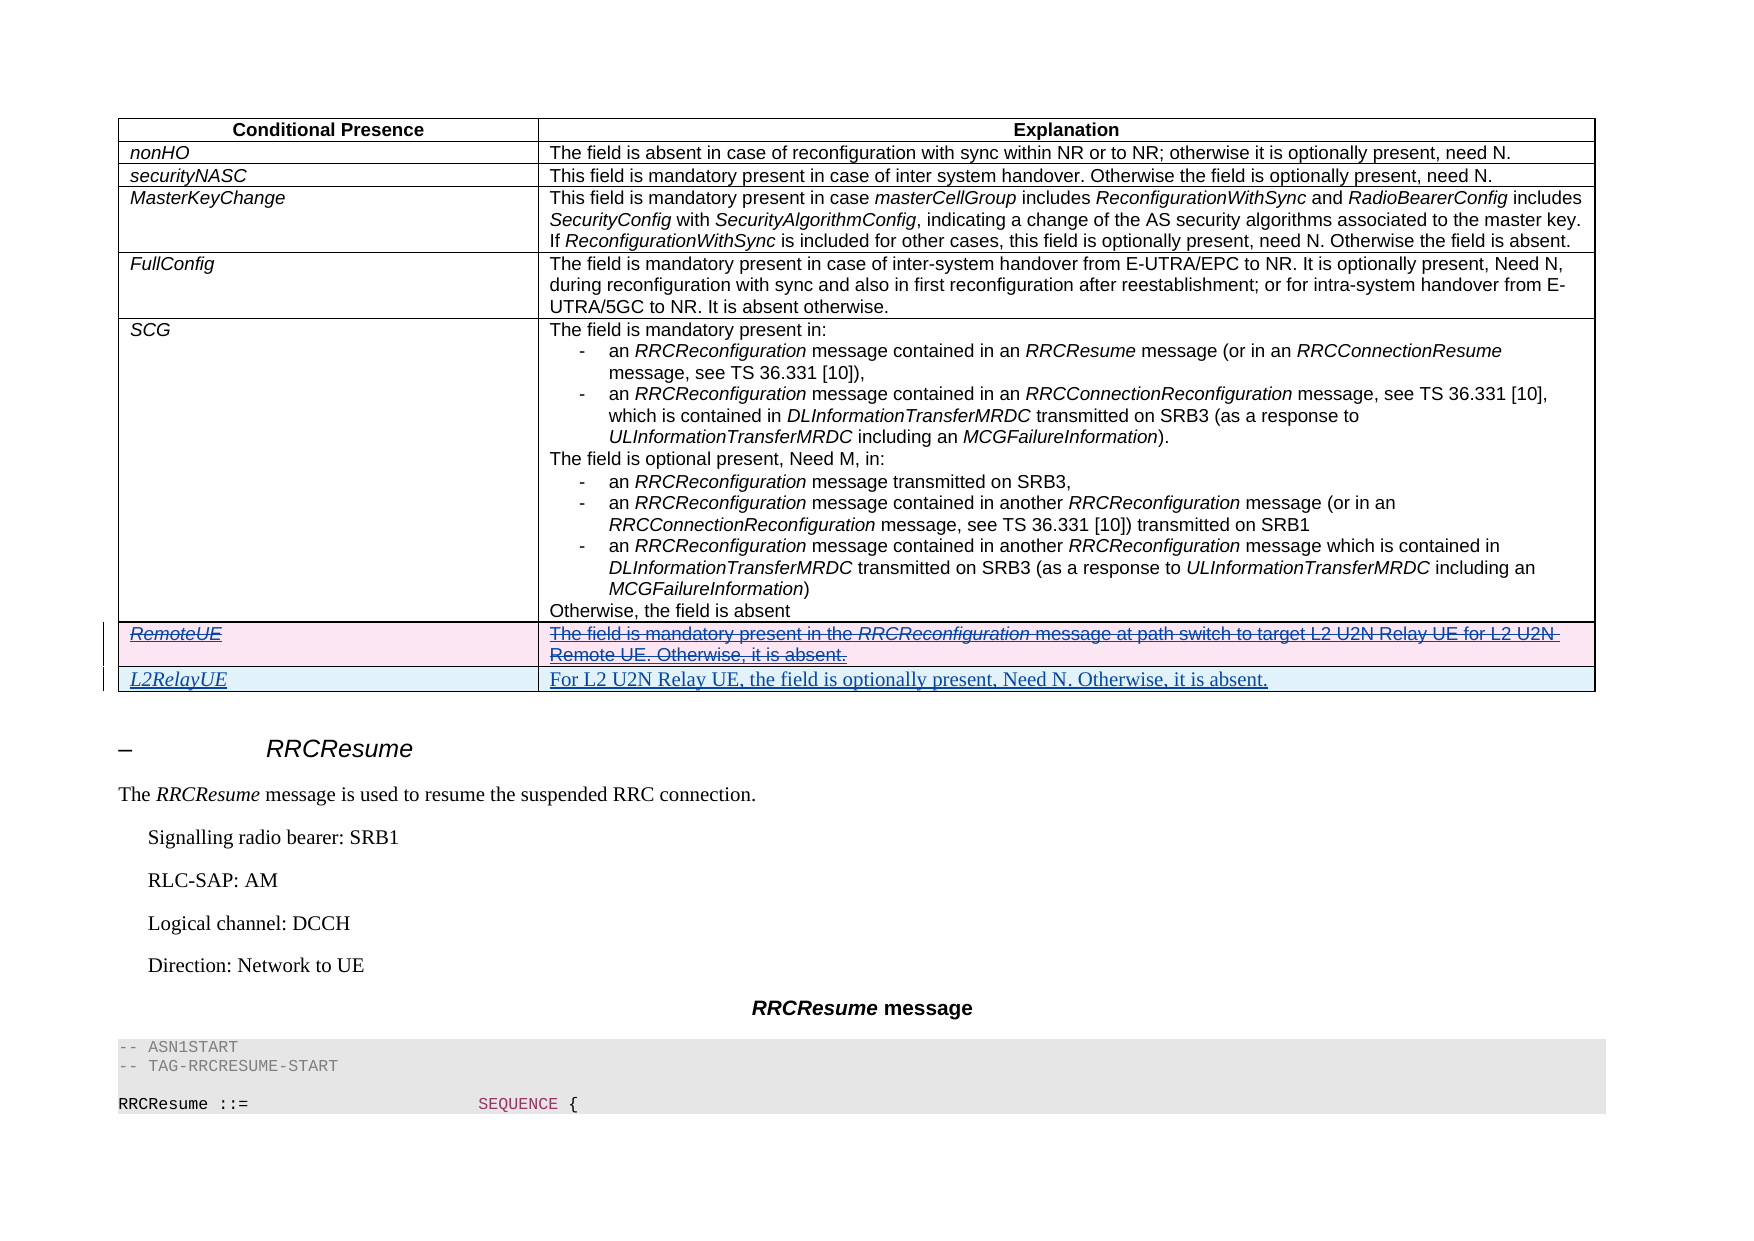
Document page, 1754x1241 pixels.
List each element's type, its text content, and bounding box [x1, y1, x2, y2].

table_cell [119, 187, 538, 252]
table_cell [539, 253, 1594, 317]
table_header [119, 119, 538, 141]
text RRCResume ::= SEQUENCE { [118, 1095, 1606, 1114]
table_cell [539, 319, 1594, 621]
text RRCResume message [118, 996, 1606, 1020]
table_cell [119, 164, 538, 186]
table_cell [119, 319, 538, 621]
text RLC-SAP: AM [148, 868, 1606, 892]
text Logical channel: DCCH [148, 910, 1606, 934]
text Direction: Network to UE [148, 953, 1606, 977]
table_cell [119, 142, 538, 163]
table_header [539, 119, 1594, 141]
text The RRCResume message is used to resume the suspended RRC connection. [118, 782, 1606, 806]
text Signalling radio bearer: SRB1 [148, 825, 1606, 849]
text -- ASN1START [118, 1039, 1606, 1058]
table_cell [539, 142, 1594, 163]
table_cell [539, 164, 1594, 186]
text -- TAG-RRCRESUME-START [118, 1058, 1606, 1076]
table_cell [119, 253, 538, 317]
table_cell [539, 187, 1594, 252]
text – RRCResume [118, 734, 1606, 763]
